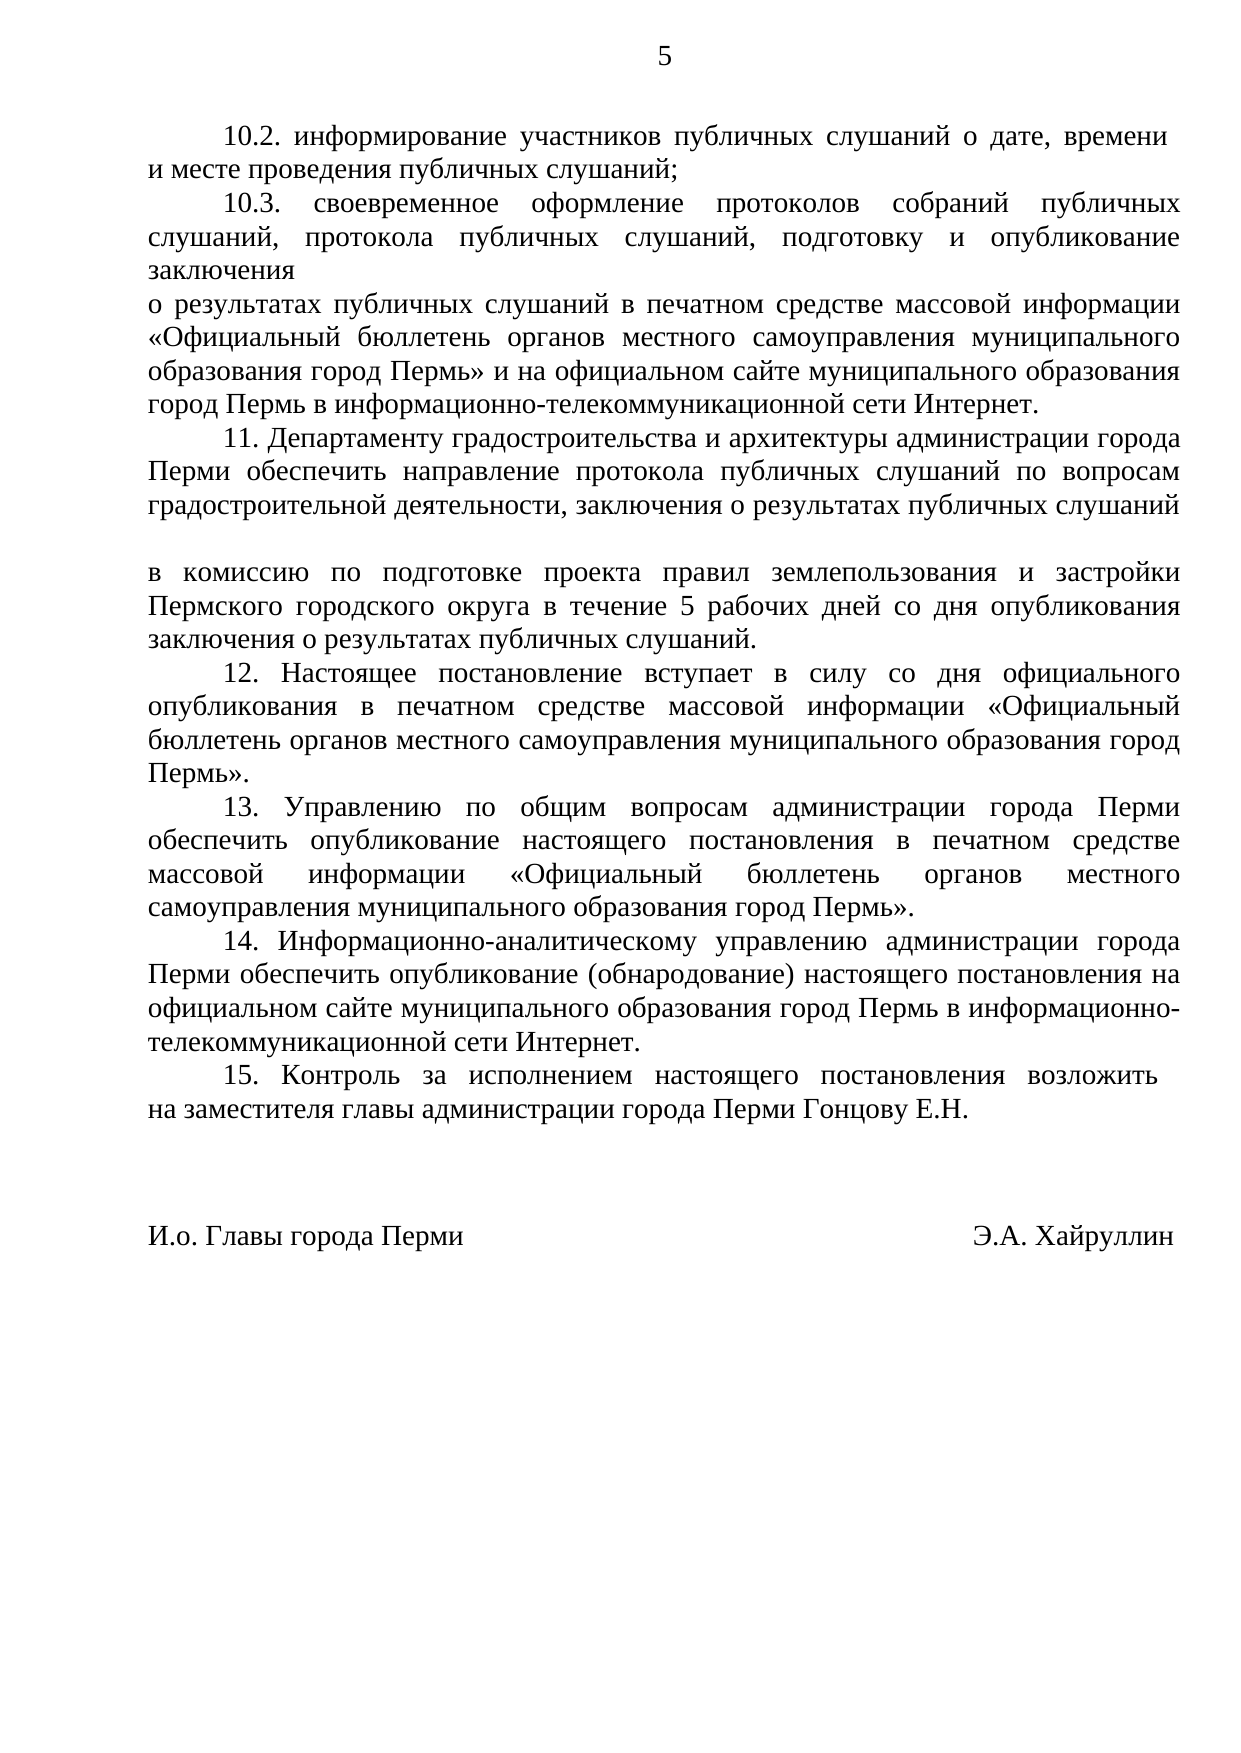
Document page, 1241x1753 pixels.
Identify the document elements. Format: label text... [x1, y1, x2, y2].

text 10.3. своевременное оформление протоколов собраний публичных слушаний, протокола публичных слушаний, подготовку и опубликование заключения о результатах публичных слушаний в печатном средстве массовой информации «Официальный бюллетень органов местного самоуправления муниципального образования город Пермь» и на официальном сайте муниципального образования город Пермь в информационно-телекоммуникационной сети Интернет. [148, 185, 1181, 420]
text 10.2. информирование участников публичных слушаний о дате, времени и месте проведения публичных слушаний; [148, 118, 1181, 185]
text И.о. Главы города Перми Э.А. Хайруллин [148, 1225, 1181, 1250]
text 13. Управлению по общим вопросам администрации города Перми обеспечить опубликование настоящего постановления в печатном средстве массовой информации «Официальный бюллетень органов местного самоуправления муниципального образования город Пермь». [148, 789, 1181, 923]
text 14. Информационно-аналитическому управлению администрации города Перми обеспечить опубликование (обнародование) настоящего постановления на официальном сайте муниципального образования город Пермь в информационно-телекоммуникационной сети Интернет. [148, 923, 1181, 1057]
text 15. Контроль за исполнением настоящего постановления возложить на заместителя главы администрации города Перми Гонцову Е.Н. [148, 1057, 1181, 1124]
text 12. Настоящее постановление вступает в силу со дня официального опубликования в печатном средстве массовой информации «Официальный бюллетень органов местного самоуправления муниципального образования город Пермь». [148, 655, 1181, 789]
text 11. Департаменту градостроительства и архитектуры администрации города Перми обеспечить направление протокола публичных слушаний по вопросам градостроительной деятельности, заключения о результатах публичных слушаний в комиссию по подготовке проекта правил землепользования и застройки Пермского городского округа в течение 5 рабочих дней со дня опубликования заключения о результатах публичных слушаний. [148, 420, 1181, 655]
